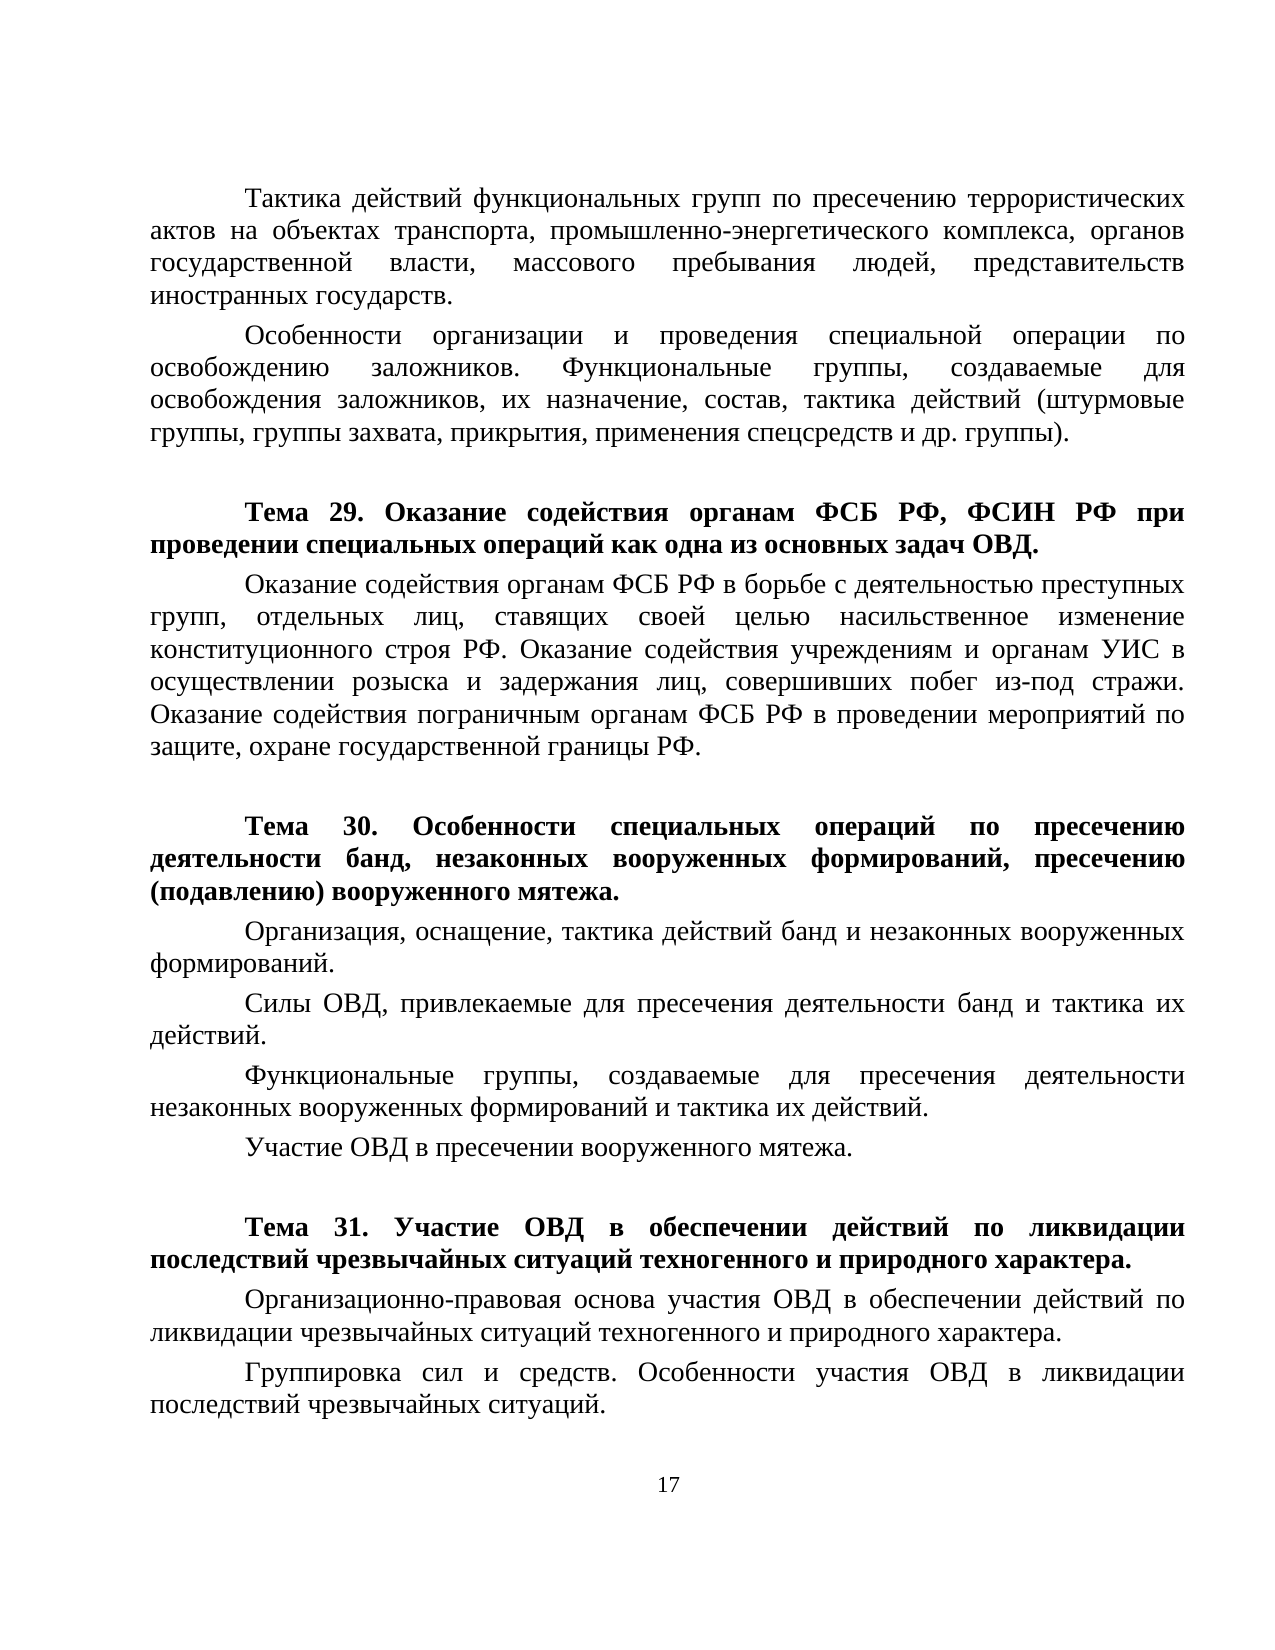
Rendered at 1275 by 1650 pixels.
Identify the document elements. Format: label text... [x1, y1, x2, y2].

text Тема 31. Участие ОВД в обеспечении действий по ликвидации последствий чрезвычайных ситуаций техногенного и природного характера. [150, 1210, 1186, 1275]
text Силы ОВД, привлекаемые для пресечения деятельности банд и тактика их действий. [150, 986, 1186, 1051]
text Организация, оснащение, тактика действий банд и незаконных вооруженных формирований. [150, 913, 1186, 978]
text Оказание содействия органам ФСБ РФ в борьбе с деятельностью преступных групп, отдельных лиц, ставящих своей целью насильственное изменение конституционного строя РФ. Оказание содействия учреждениям и органам УИС в осуществлении розыска и задержания лиц, совершивших побег из-под стражи. Оказание содействия пограничным органам ФСБ РФ в проведении мероприятий по защите, охране государственной границы РФ. [150, 567, 1186, 761]
text Особенности организации и проведения специальной операции по освобождению заложников. Функциональные группы, создаваемые для освобождения заложников, их назначение, состав, тактика действий (штурмовые группы, группы захвата, прикрытия, применения спецсредств и др. группы). [150, 318, 1186, 447]
text Организационно-правовая основа участия ОВД в обеспечении действий по ликвидации чрезвычайных ситуаций техногенного и природного характера. [150, 1282, 1186, 1347]
text Функциональные группы, создаваемые для пресечения деятельности незаконных вооруженных формирований и тактика их действий. [150, 1058, 1186, 1123]
text Участие ОВД в пресечении вооруженного мятежа. [150, 1130, 1186, 1163]
text Тема 30. Особенности специальных операций по пресечению деятельности банд, незаконных вооруженных формирований, пресечению (подавлению) вооруженного мятежа. [150, 809, 1186, 906]
text Тема 29. Оказание содействия органам ФСБ РФ, ФСИН РФ при проведении специальных операций как одна из основных задач ОВД. [150, 495, 1186, 559]
text Тактика действий функциональных групп по пресечению террористических актов на объектах транспорта, промышленно-энергетического комплекса, органов государственной власти, массового пребывания людей, представительств иностранных государств. [150, 181, 1186, 310]
text Группировка сил и средств. Особенности участия ОВД в ликвидации последствий чрезвычайных ситуаций. [150, 1355, 1186, 1419]
